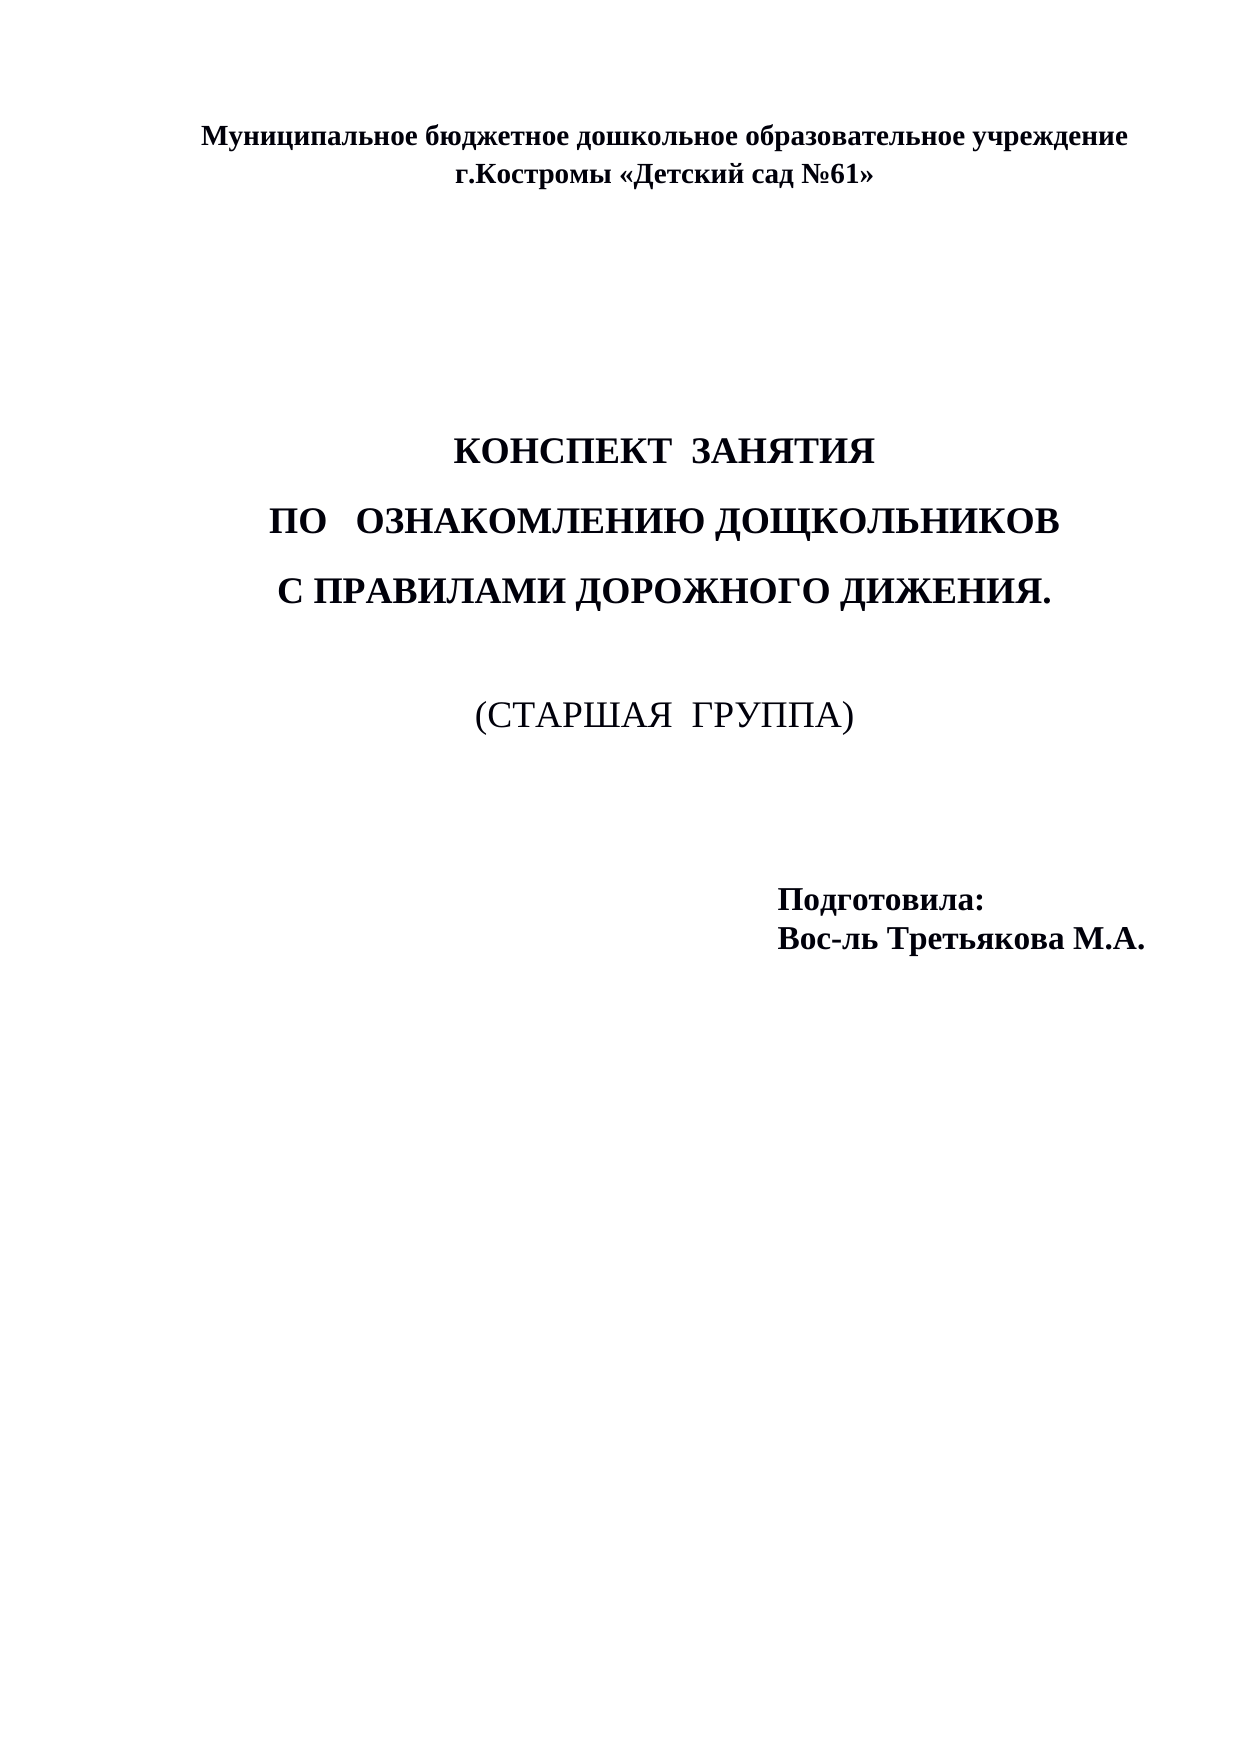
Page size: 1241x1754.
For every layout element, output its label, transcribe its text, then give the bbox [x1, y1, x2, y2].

text Муниципальное бюджетное дошкольное образовательное учреждение г.Костромы «Детский сад №61» [177, 118, 1152, 190]
text Вос-ль Третьякова М.А. [177, 918, 1152, 956]
text С ПРАВИЛАМИ ДОРОЖНОГО ДИЖЕНИЯ. [177, 569, 1152, 612]
text КОНСПЕКТ ЗАНЯТИЯ [177, 428, 1152, 471]
text Подготовила: [177, 879, 1152, 918]
text ПО ОЗНАКОМЛЕНИЮ ДОЩКОЛЬНИКОВ [177, 498, 1152, 542]
text (СТАРШАЯ ГРУППА) [177, 692, 1152, 736]
